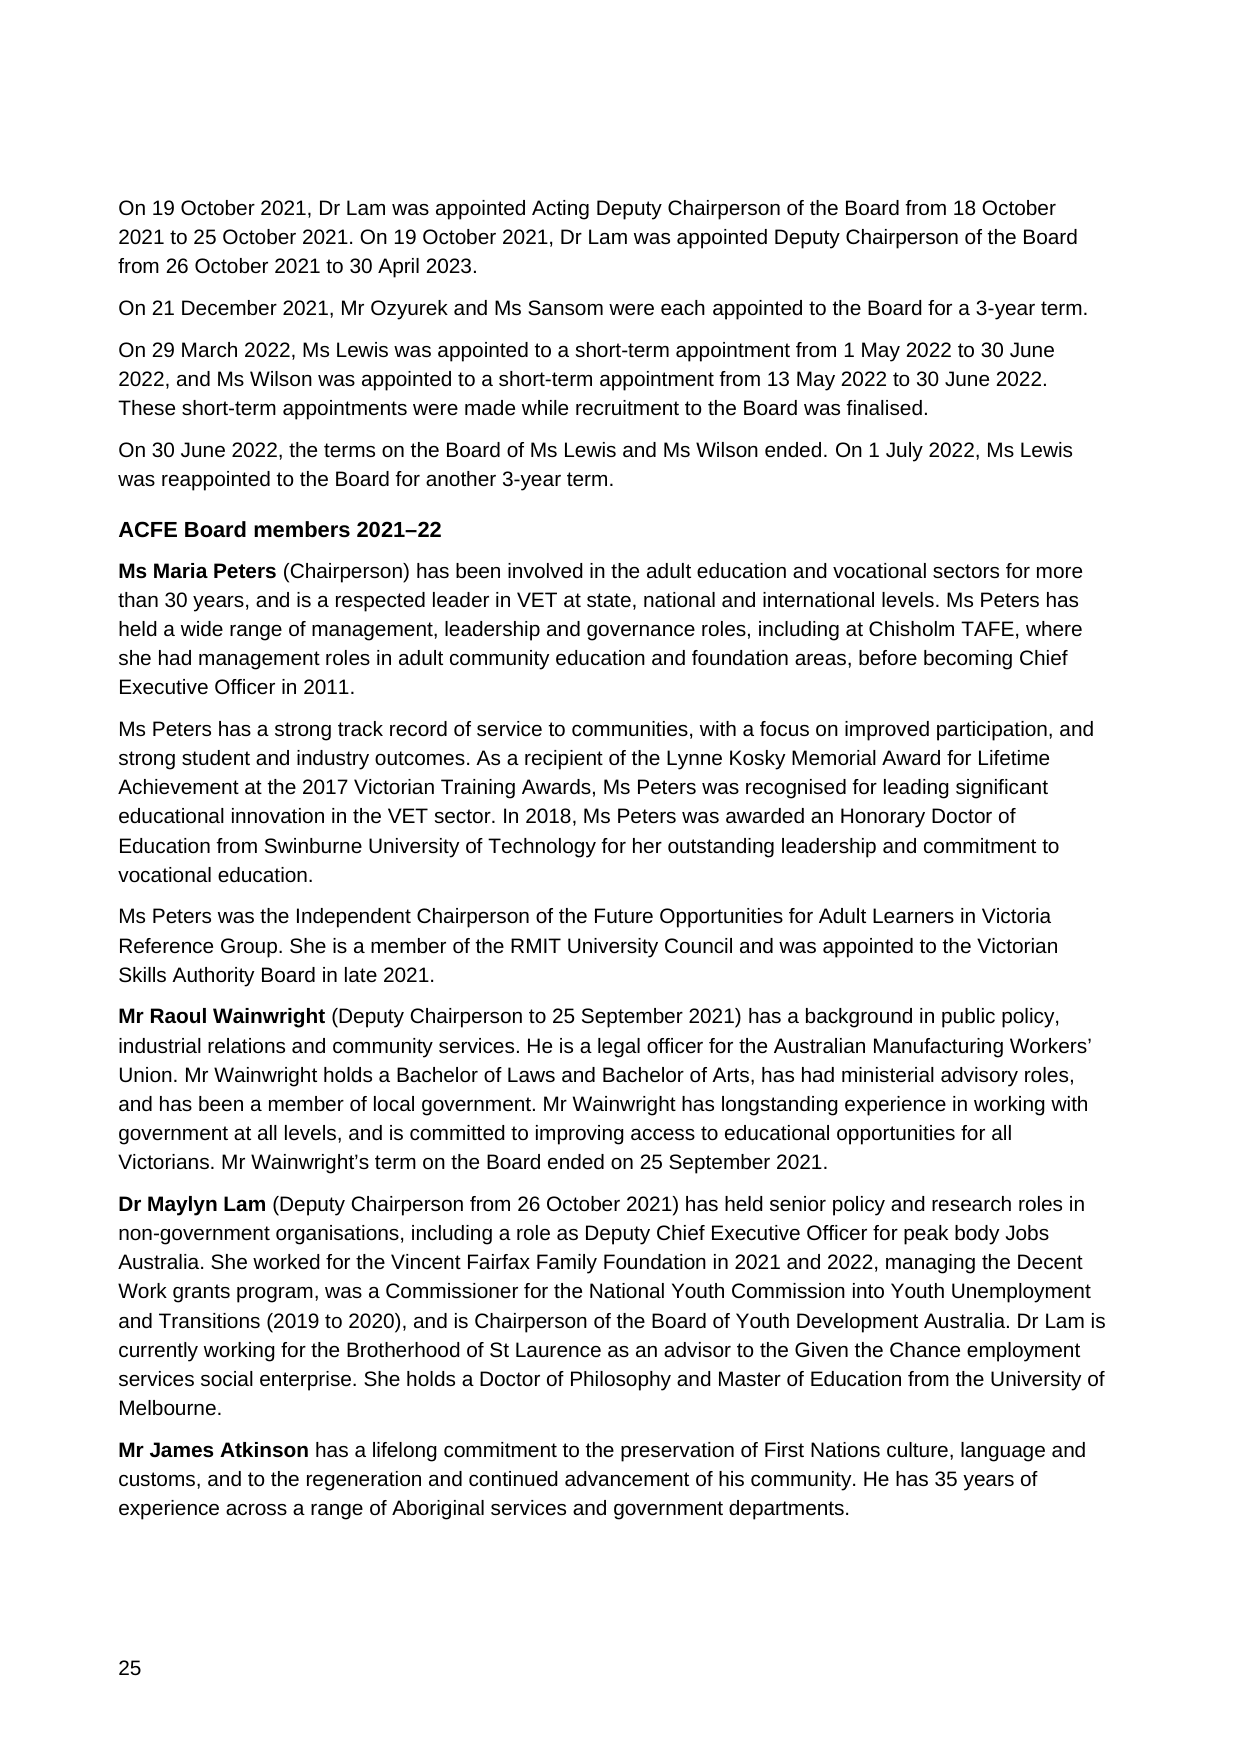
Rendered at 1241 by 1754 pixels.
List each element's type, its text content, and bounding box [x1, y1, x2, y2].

text On 29 March 2022, Ms Lewis was appointed to a short-term appointment from 1 May 2022 to 30 June 2022, and Ms Wilson was appointed to a short-term appointment from 13 May 2022 to 30 June 2022. These short-term appointments were made while recruitment to the Board was finalised. [118, 334, 1108, 421]
text Mr James Atkinson has a lifelong commitment to the preservation of First Nations culture, language and customs, and to the regeneration and continued advancement of his community. He has 35 years of experience across a range of Aboriginal services and government departments. [118, 1434, 1108, 1521]
subtitle ACFE Board members 2021–22 [118, 517, 1122, 542]
text Dr Maylyn Lam (Deputy Chairperson from 26 October 2021) has held senior policy and research roles in non-government organisations, including a role as Deputy Chief Executive Officer for peak body Jobs Australia. She worked for the Vincent Fairfax Family Foundation in 2021 and 2022, managing the Decent Work grants program, was a Commissioner for the National Youth Commission into Youth Unemployment and Transitions (2019 to 2020), and is Chairperson of the Board of Youth Development Australia. Dr Lam is currently working for the Brotherhood of St Laurence as an advisor to the Given the Chance employment services social enterprise. She holds a Doctor of Philosophy and Master of Education from the University of Melbourne. [118, 1188, 1108, 1421]
text On 30 June 2022, the terms on the Board of Ms Lewis and Ms Wilson ended. On 1 July 2022, Ms Lewis was reappointed to the Board for another 3-year term. [118, 434, 1108, 492]
text On 19 October 2021, Dr Lam was appointed Acting Deputy Chairperson of the Board from 18 October 2021 to 25 October 2021. On 19 October 2021, Dr Lam was appointed Deputy Chairperson of the Board from 26 October 2021 to 30 April 2023. [118, 192, 1108, 279]
text Ms Peters has a strong track record of service to communities, with a focus on improved participation, and strong student and industry outcomes. As a recipient of the Lynne Kosky Memorial Award for Lifetime Achievement at the 2017 Victorian Training Awards, Ms Peters was recognised for leading significant educational innovation in the VET sector. In 2018, Ms Peters was awarded an Honorary Doctor of Education from Swinburne University of Technology for her outstanding leadership and commitment to vocational education. [118, 713, 1108, 888]
text Mr Raoul Wainwright (Deputy Chairperson to 25 September 2021) has a background in public policy, industrial relations and community services. He is a legal officer for the Australian Manufacturing Workers’ Union. Mr Wainwright holds a Bachelor of Laws and Bachelor of Arts, has had ministerial advisory roles, and has been a member of local government. Mr Wainwright has longstanding experience in working with government at all levels, and is committed to improving access to educational opportunities for all Victorians. Mr Wainwright’s term on the Board ended on 25 September 2021. [118, 1001, 1108, 1176]
text Ms Peters was the Independent Chairperson of the Future Opportunities for Adult Learners in Victoria Reference Group. She is a member of the RMIT University Council and was appointed to the Victorian Skills Authority Board in late 2021. [118, 901, 1108, 988]
text Ms Maria Peters (Chairperson) has been involved in the adult education and vocational sectors for more than 30 years, and is a respected leader in VET at state, national and international levels. Ms Peters has held a wide range of management, leadership and governance roles, including at Chisholm TAFE, where she had management roles in adult community education and foundation areas, before becoming Chief Executive Officer in 2011. [118, 555, 1108, 701]
text On 21 December 2021, Mr Ozyurek and Ms Sansom were each appointed to the Board for a 3-year term. [118, 292, 1108, 321]
